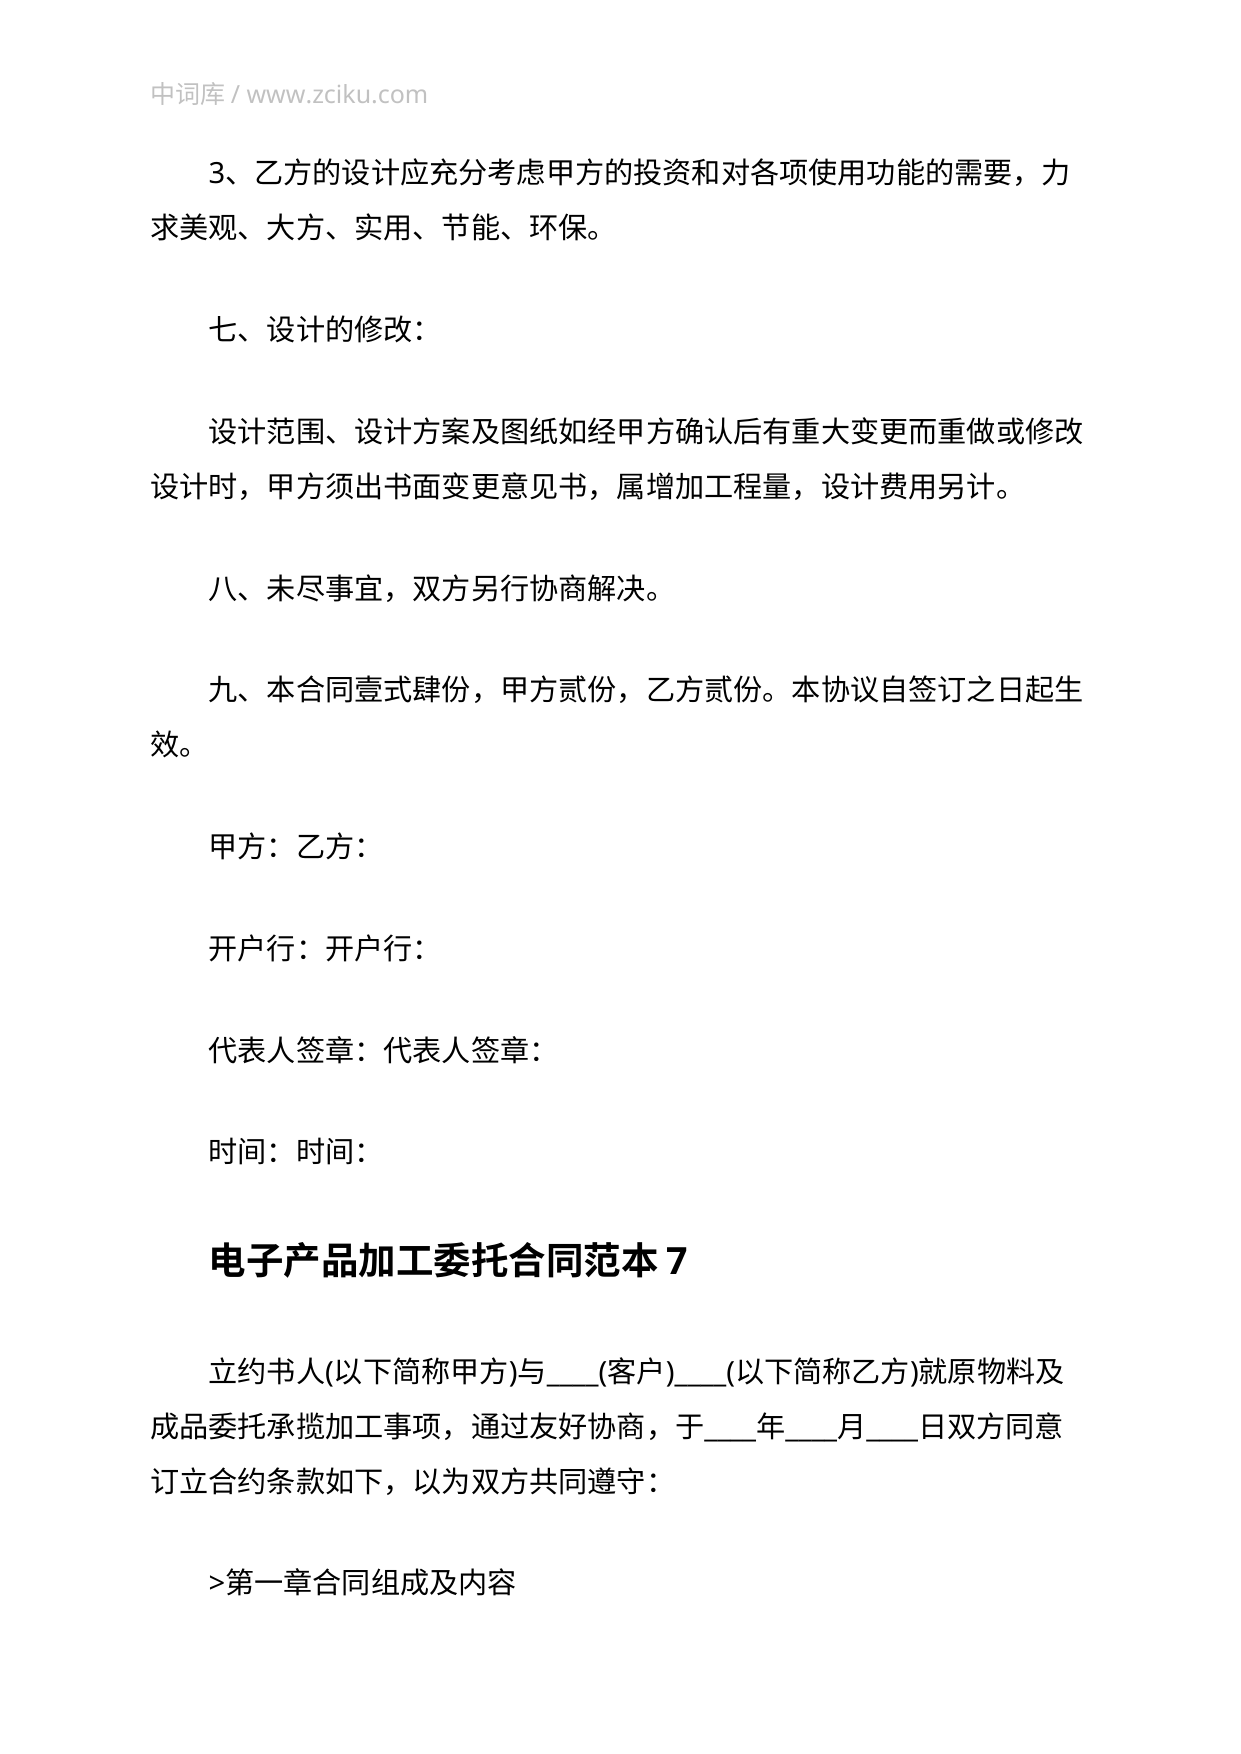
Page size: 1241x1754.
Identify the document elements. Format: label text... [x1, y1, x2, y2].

text 3、乙方的设计应充分考虑甲方的投资和对各项使用功能的需要，力求美观、大方、实用、节能、环保。 [150, 150, 1090, 247]
text 电子产品加工委托合同范本7 [150, 1231, 1090, 1285]
text 八、未尽事宜，双方另行协商解决。 [150, 565, 1090, 607]
text 甲方：乙方： [150, 824, 1090, 866]
text 开户行：开户行： [150, 925, 1090, 968]
text 七、设计的修改： [150, 307, 1090, 349]
text >第一章合同组成及内容 [150, 1560, 1090, 1602]
text 立约书人(以下简称甲方)与____(客户)____(以下简称乙方)就原物料及成品委托承揽加工事项，通过友好协商，于____年____月____日双方同意订立合约条款如下，以为双方共同遵守： [150, 1348, 1090, 1501]
text 九、本合同壹式肆份，甲方贰份，乙方贰份。本协议自签订之日起生效。 [150, 667, 1090, 764]
text 设计范围、设计方案及图纸如经甲方确认后有重大变更而重做或修改设计时，甲方须出书面变更意见书，属增加工程量，设计费用另计。 [150, 408, 1090, 506]
text 代表人签章：代表人签章： [150, 1027, 1090, 1069]
text 时间：时间： [150, 1129, 1090, 1171]
